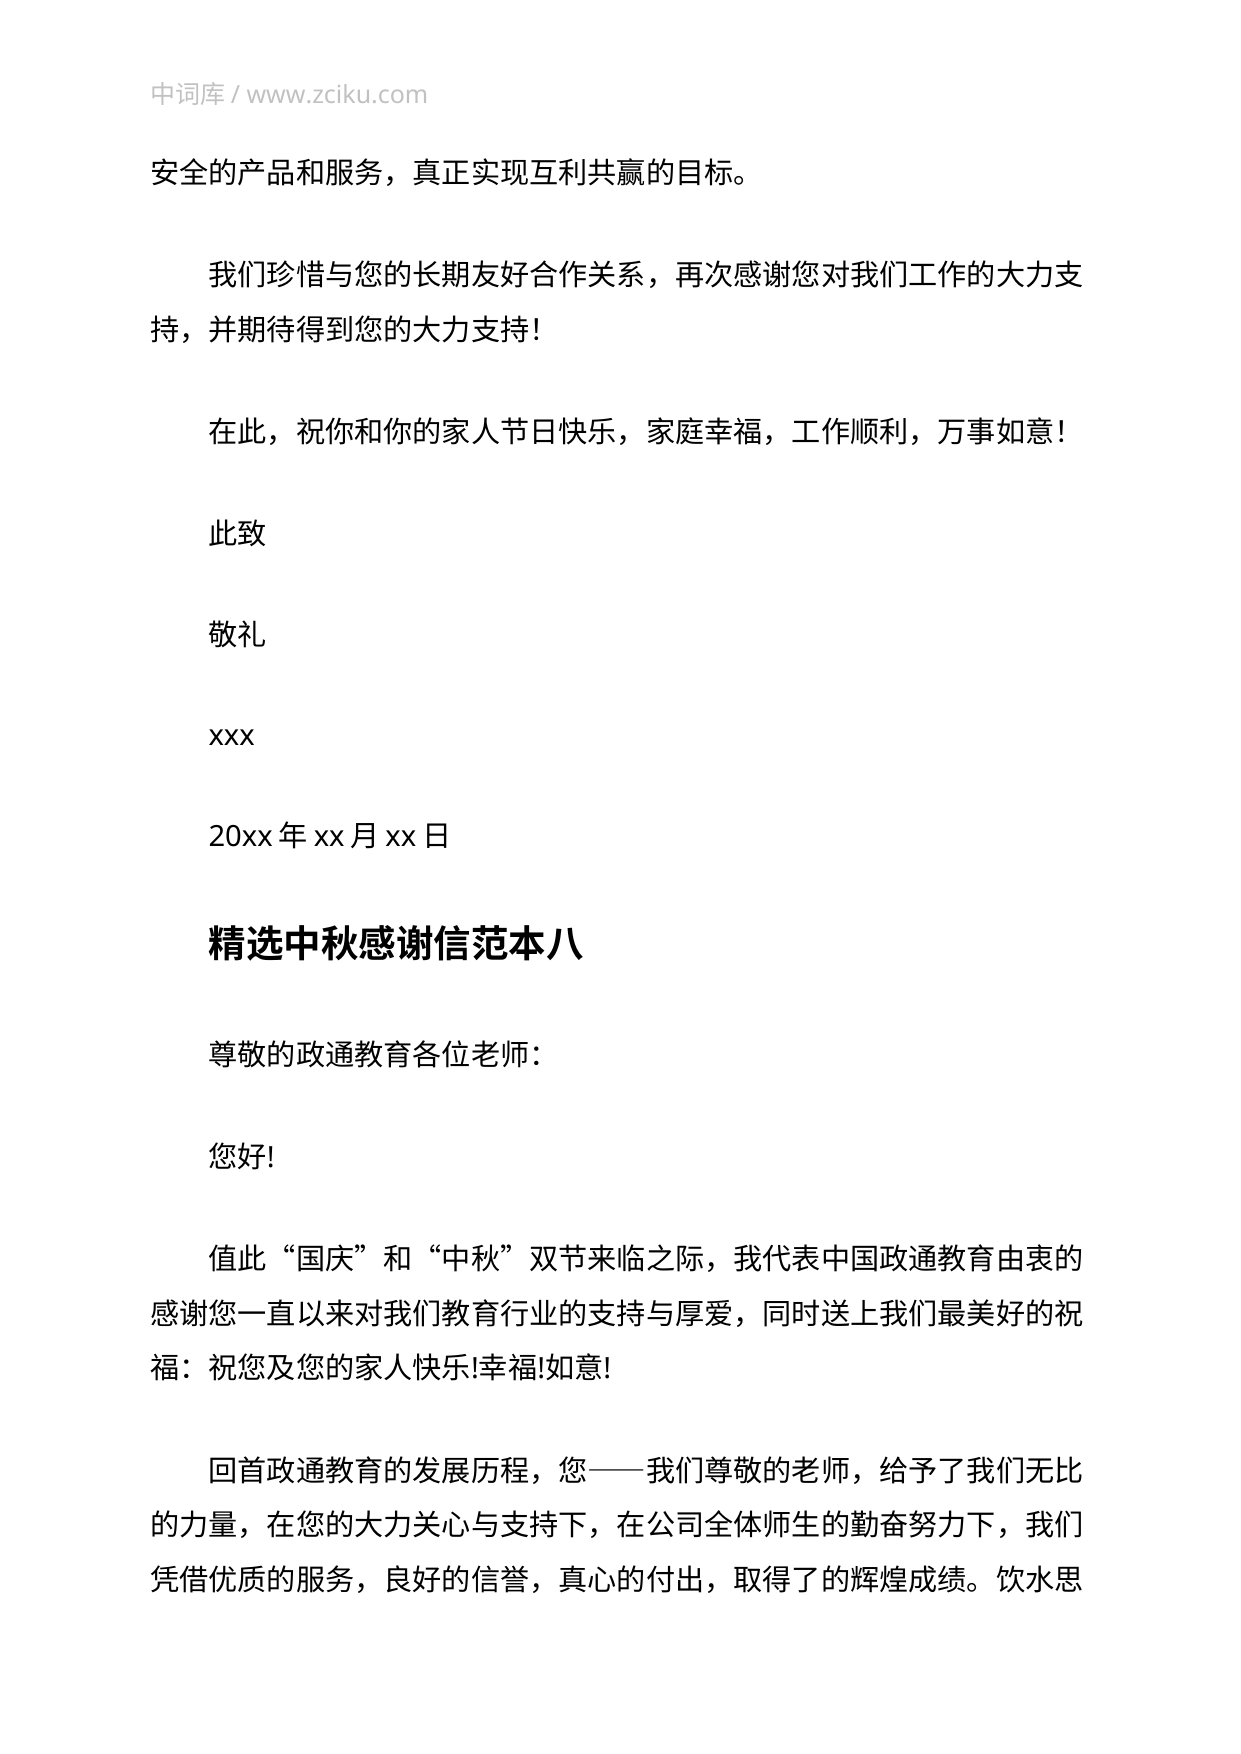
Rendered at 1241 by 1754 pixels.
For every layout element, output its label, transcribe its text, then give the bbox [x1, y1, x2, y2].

text 您好! [150, 1133, 1090, 1176]
text 敬礼 [150, 612, 1090, 654]
text 此致 [150, 510, 1090, 552]
text 20xx年xx月xx日 [150, 812, 1090, 854]
text 精选中秋感谢信范本八 [150, 914, 1090, 968]
text xxx [150, 714, 1090, 753]
text 尊敬的政通教育各位老师： [150, 1032, 1090, 1074]
text 值此“国庆”和“中秋”双节来临之际，我代表中国政通教育由衷的感谢您一直以来对我们教育行业的支持与厚爱，同时送上我们最美好的祝福：祝您及您的家人快乐!幸福!如意! [150, 1235, 1090, 1387]
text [150, 150, 1090, 192]
text 在此，祝你和你的家人节日快乐，家庭幸福，工作顺利，万事如意！ [150, 408, 1090, 451]
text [150, 1447, 1090, 1599]
text 我们珍惜与您的长期友好合作关系，再次感谢您对我们工作的大力支持，并期待得到您的大力支持！ [150, 252, 1090, 349]
